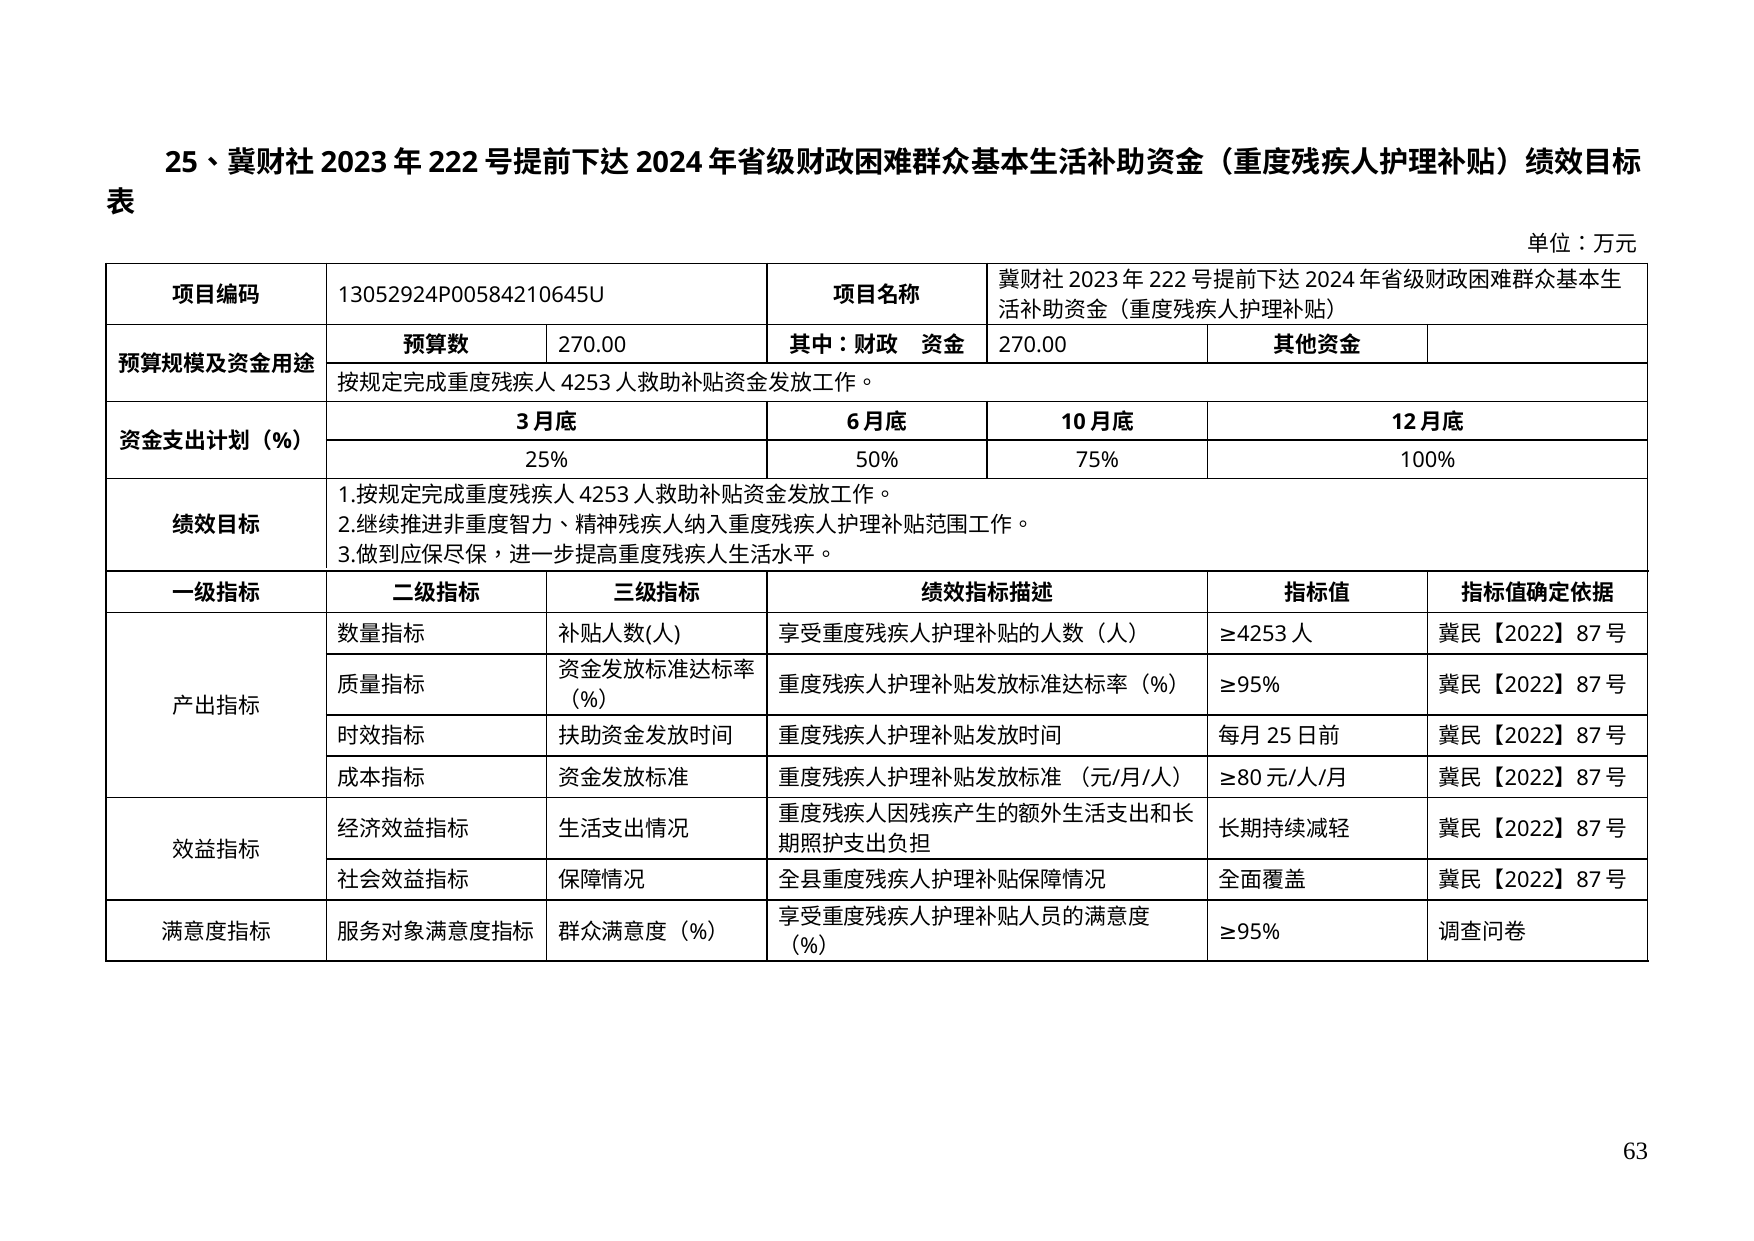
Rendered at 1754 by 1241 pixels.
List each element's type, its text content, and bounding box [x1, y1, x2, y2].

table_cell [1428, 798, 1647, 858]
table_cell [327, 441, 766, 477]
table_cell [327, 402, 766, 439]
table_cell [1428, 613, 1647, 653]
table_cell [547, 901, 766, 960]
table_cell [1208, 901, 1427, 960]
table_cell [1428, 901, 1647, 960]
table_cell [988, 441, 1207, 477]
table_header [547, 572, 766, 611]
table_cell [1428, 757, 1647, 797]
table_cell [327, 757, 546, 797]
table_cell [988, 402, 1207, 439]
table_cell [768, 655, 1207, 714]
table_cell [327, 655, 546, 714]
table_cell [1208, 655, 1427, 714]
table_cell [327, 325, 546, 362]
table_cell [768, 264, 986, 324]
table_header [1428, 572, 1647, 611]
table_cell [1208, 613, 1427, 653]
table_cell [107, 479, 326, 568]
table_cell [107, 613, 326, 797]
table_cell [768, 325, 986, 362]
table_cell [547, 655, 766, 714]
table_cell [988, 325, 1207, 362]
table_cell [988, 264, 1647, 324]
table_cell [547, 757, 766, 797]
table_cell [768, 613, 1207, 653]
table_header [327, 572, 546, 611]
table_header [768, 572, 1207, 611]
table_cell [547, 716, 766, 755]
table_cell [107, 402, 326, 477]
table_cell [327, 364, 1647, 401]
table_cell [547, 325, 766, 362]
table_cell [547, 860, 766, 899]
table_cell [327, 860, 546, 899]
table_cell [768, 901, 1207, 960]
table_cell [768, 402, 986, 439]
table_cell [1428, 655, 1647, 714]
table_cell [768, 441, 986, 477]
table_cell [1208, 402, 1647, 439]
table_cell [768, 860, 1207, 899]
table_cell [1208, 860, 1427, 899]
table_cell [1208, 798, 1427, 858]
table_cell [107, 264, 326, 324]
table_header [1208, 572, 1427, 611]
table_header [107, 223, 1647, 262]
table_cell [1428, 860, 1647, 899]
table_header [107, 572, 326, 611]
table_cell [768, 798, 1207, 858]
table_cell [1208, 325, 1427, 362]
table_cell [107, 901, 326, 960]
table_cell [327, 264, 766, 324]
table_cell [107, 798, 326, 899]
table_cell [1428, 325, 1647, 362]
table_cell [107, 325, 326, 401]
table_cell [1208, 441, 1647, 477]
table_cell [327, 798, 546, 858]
text 25、冀财社2023年222号提前下达2024年省级财政困难群众基本生活补助资金（重度残疾人护理补贴）绩效目标表 [106, 142, 1648, 221]
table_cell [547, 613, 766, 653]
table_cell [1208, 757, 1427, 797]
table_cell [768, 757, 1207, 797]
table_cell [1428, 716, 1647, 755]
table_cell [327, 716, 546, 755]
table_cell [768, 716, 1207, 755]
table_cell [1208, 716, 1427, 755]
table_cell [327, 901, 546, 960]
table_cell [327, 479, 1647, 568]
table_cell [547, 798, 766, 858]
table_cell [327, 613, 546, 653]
